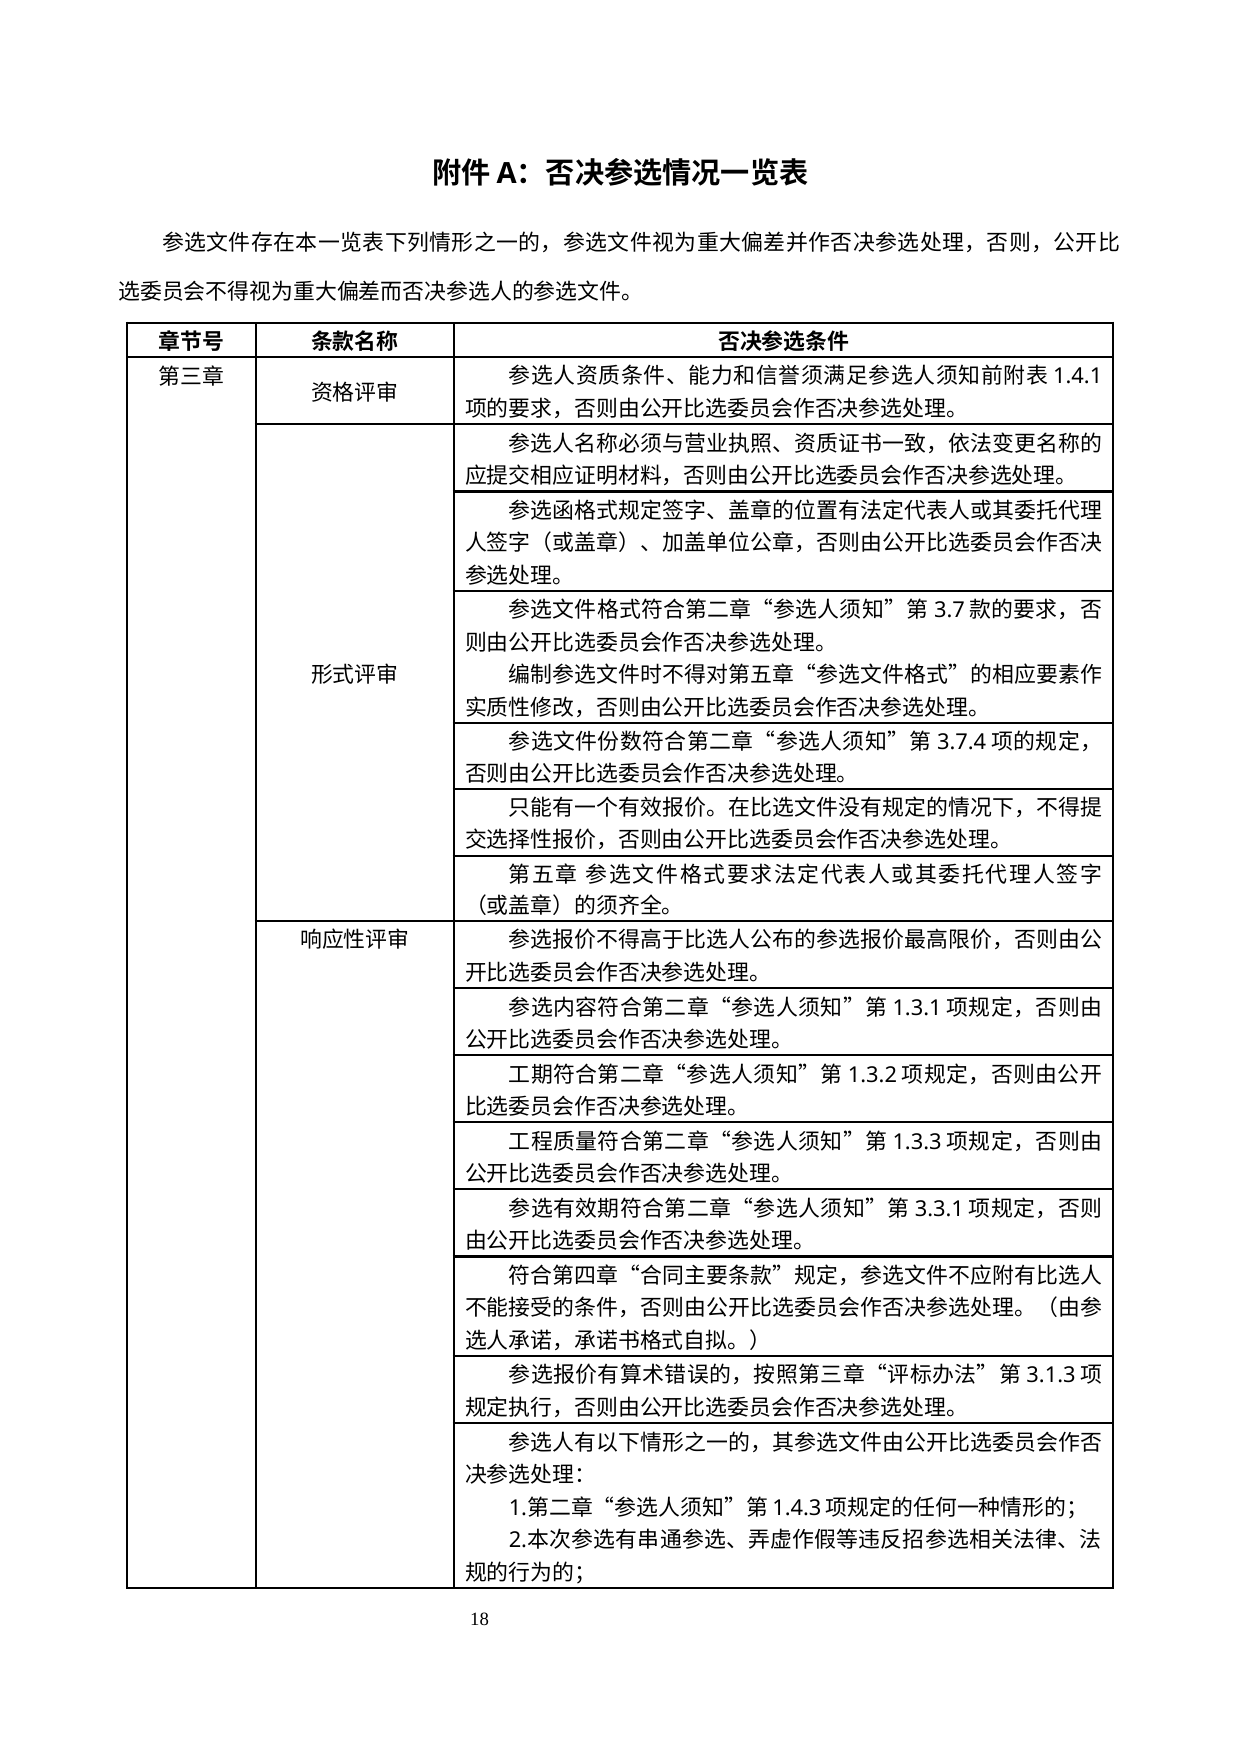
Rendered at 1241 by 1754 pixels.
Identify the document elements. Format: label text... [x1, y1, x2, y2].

table_cell 参选文件份数符合第二章“参选人须知”第3.7.4项的规定，否则由公开比选委员会作否决参选处理。 [455, 724, 1112, 787]
table_cell 参选报价不得高于比选人公布的参选报价最高限价，否则由公开比选委员会作否决参选处理。 [455, 922, 1112, 987]
table_header 否决参选条件 [455, 324, 1112, 356]
table_cell 形式评审 [257, 425, 453, 920]
table_header 章节号 [128, 324, 255, 356]
table_cell 资格评审 [257, 358, 453, 423]
table_cell 参选有效期符合第二章“参选人须知”第3.3.1项规定，否则由公开比选委员会作否决参选处理。 [455, 1190, 1112, 1255]
table_header 条款名称 [257, 324, 453, 356]
subtitle 附件A：否决参选情况一览表 [118, 138, 1122, 203]
table_cell 只能有一个有效报价。在比选文件没有规定的情况下，不得提交选择性报价，否则由公开比选委员会作否决参选处理。 [455, 790, 1112, 854]
table_cell 参选人名称必须与营业执照、资质证书一致，依法变更名称的应提交相应证明材料，否则由公开比选委员会作否决参选处理。 [455, 425, 1112, 490]
table_cell 参选文件格式符合第二章“参选人须知”第3.7款的要求，否则由公开比选委员会作否决参选处理。 编制参选文件时不得对第五章“参选文件格式”的相应要素作实质性修改，否则由公开比选委员会作否决参选处理。 [455, 592, 1112, 722]
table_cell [455, 1424, 1112, 1587]
table_cell 响应性评审 [257, 922, 453, 1587]
table_cell 参选函格式规定签字、盖章的位置有法定代表人或其委托代理人签字（或盖章）、加盖单位公章，否则由公开比选委员会作否决参选处理。 [455, 493, 1112, 590]
table_cell 第三章 [128, 358, 255, 1587]
table_cell 参选内容符合第二章“参选人须知”第1.3.1项规定，否则由公开比选委员会作否决参选处理。 [455, 989, 1112, 1054]
table_cell 参选报价有算术错误的，按照第三章“评标办法”第3.1.3项规定执行，否则由公开比选委员会作否决参选处理。 [455, 1357, 1112, 1422]
table_cell 工程质量符合第二章“参选人须知”第1.3.3项规定，否则由公开比选委员会作否决参选处理。 [455, 1123, 1112, 1188]
table_cell 第五章 参选文件格式要求法定代表人或其委托代理人签字（或盖章）的须齐全。 [455, 857, 1112, 920]
table_cell 符合第四章“合同主要条款”规定，参选文件不应附有比选人不能接受的条件，否则由公开比选委员会作否决参选处理。（由参选人承诺，承诺书格式自拟。） [455, 1258, 1112, 1355]
table_cell 参选人资质条件、能力和信誉须满足参选人须知前附表1.4.1项的要求，否则由公开比选委员会作否决参选处理。 [455, 358, 1112, 423]
table_cell 工期符合第二章“参选人须知”第1.3.2项规定，否则由公开比选委员会作否决参选处理。 [455, 1056, 1112, 1121]
subtitle 参选文件存在本一览表下列情形之一的，参选文件视为重大偏差并作否决参选处理，否则，公开比选委员会不得视为重大偏差而否决参选人的参选文件。 [118, 224, 1122, 306]
